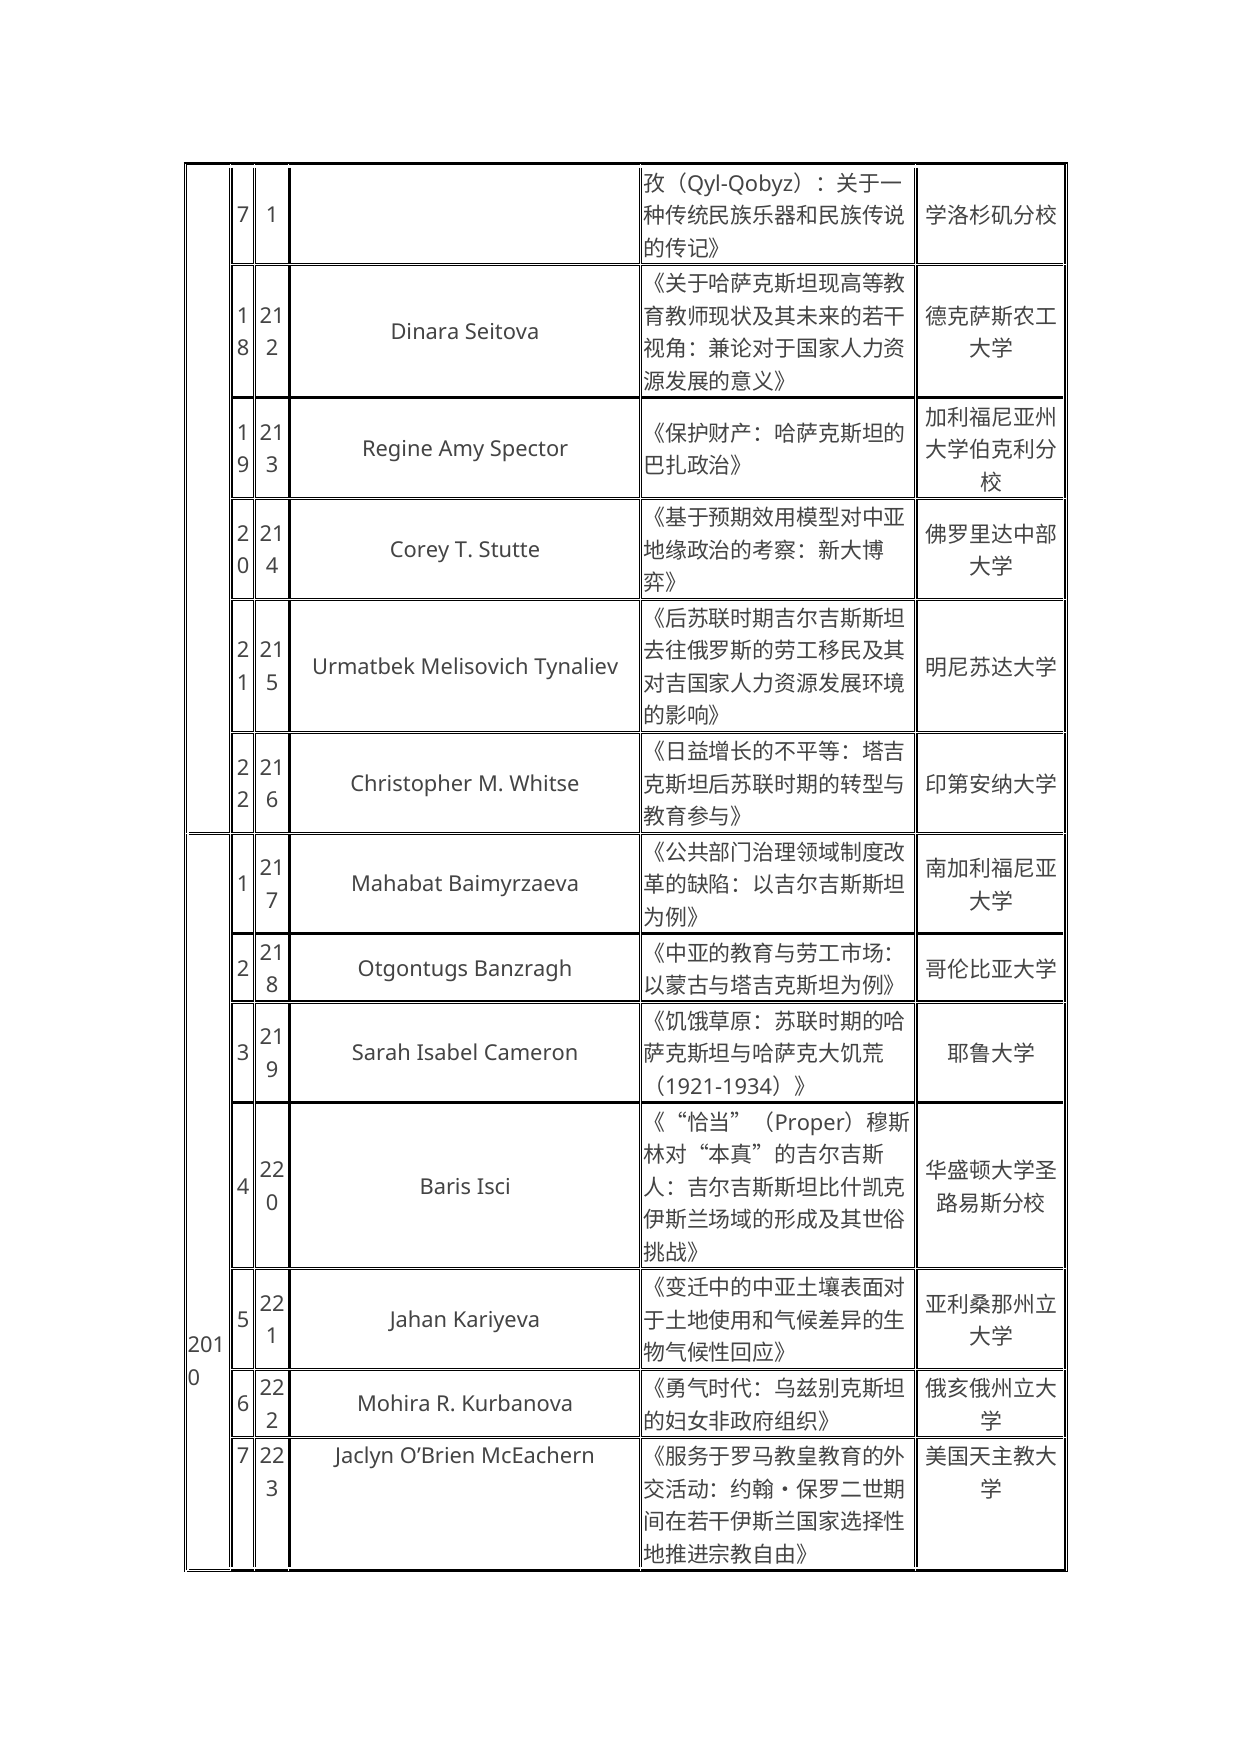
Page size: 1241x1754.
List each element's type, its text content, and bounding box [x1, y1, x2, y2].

table_cell Baris Isci [291, 1104, 639, 1267]
table_cell 《变迁中的中亚土壤表面对于土地使用和气候差异的生物气候性回应》 [642, 1270, 914, 1367]
table_cell 美国天主教大学 [916, 1436, 1066, 1569]
table_cell Dinara Seitova [291, 266, 639, 396]
table_cell 213 [256, 399, 288, 497]
table_cell 《日益增长的不平等：塔吉克斯坦后苏联时期的转型与教育参与》 [642, 734, 914, 831]
table_cell 3 [233, 1004, 253, 1101]
table_cell Sarah Isabel Cameron [291, 1004, 639, 1101]
table_cell 《服务于罗马教皇教育的外交活动：约翰•保罗二世期间在若干伊斯兰国家选择性地推进宗教自由》 [641, 1436, 916, 1569]
table_cell 7 [231, 1439, 255, 1569]
table_cell Christopher M. Whitse [291, 734, 639, 831]
table_cell 17 [231, 165, 255, 263]
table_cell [289, 165, 641, 263]
table_cell 《饥饿草原：苏联时期的哈萨克斯坦与哈萨克大饥荒（1921-1934）》 [642, 1004, 914, 1101]
table_cell 耶鲁大学 [918, 1000, 1065, 1101]
table_cell 明尼苏达大学 [918, 598, 1065, 731]
table_cell Mahabat Baimyrzaeva [291, 835, 639, 932]
table_cell 212 [256, 266, 288, 396]
table_cell 6 [233, 1371, 253, 1436]
table_cell 2010 [187, 831, 231, 1569]
table_cell 1 [233, 835, 253, 932]
table_cell 220 [256, 1104, 288, 1267]
table_cell 21 [233, 601, 253, 731]
table_cell 印第安纳大学 [916, 731, 1066, 831]
table_cell 19 [233, 399, 253, 497]
table_cell Regine Amy Spector [291, 399, 639, 497]
table_cell 《基于预期效用模型对中亚地缘政治的考察：新大博弈》 [642, 500, 914, 597]
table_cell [641, 164, 916, 263]
table_cell 德克萨斯农工大学 [916, 263, 1066, 396]
table_cell 5 [233, 1270, 253, 1367]
table_cell Jaclyn O’Brien McEachern [289, 1439, 641, 1569]
table_cell 222 [256, 1371, 288, 1436]
table_cell 《中亚的教育与劳工市场：以蒙古与塔吉克斯坦为例》 [642, 935, 914, 1000]
table_cell 亚利桑那州立大学 [916, 1267, 1066, 1367]
table_cell 《关于哈萨克斯坦现高等教育教师现状及其未来的若干视角：兼论对于国家人力资源发展的意义》 [642, 266, 914, 396]
table_cell 哥伦比亚大学 [918, 932, 1064, 1000]
table_cell 223 [255, 1439, 289, 1569]
table_cell 《保护财产：哈萨克斯坦的巴扎政治》 [642, 399, 914, 497]
table_cell 加利福尼亚大学洛杉矶分校 [916, 165, 1064, 263]
table_cell 214 [256, 500, 288, 597]
table_cell 219 [256, 1004, 288, 1101]
table_cell 南加利福尼亚大学 [918, 831, 1065, 932]
table_cell 18 [233, 266, 253, 396]
table_cell 加利福尼亚州大学伯克利分校 [918, 396, 1064, 497]
table_cell 20 [233, 500, 253, 597]
table_cell 2 [233, 935, 253, 1000]
table_cell 华盛顿大学圣路易斯分校 [918, 1101, 1064, 1267]
table_cell Urmatbek Melisovich Tynaliev [291, 601, 639, 731]
table_cell 218 [256, 935, 288, 1000]
table_cell 《勇气时代：乌兹别克斯坦的妇女非政府组织》 [642, 1371, 914, 1436]
table_cell 《后苏联时期吉尔吉斯斯坦去往俄罗斯的劳工移民及其对吉国家人力资源发展环境的影响》 [642, 601, 914, 731]
table_cell 217 [256, 835, 288, 932]
table_cell 俄亥俄州立大学 [918, 1368, 1065, 1436]
table_cell 《“恰当”（Proper）穆斯林对“本真”的吉尔吉斯人：吉尔吉斯斯坦比什凯克伊斯兰场域的形成及其世俗挑战》 [642, 1104, 914, 1267]
table_cell Corey T. Stutte [291, 500, 639, 597]
table_cell 221 [256, 1270, 288, 1367]
table_cell 22 [233, 734, 253, 831]
table_cell Otgontugs Banzragh [291, 935, 639, 1000]
table_cell 佛罗里达中部大学 [916, 497, 1066, 597]
table_cell 211 [255, 164, 289, 263]
table_cell 215 [256, 601, 288, 731]
table_cell 《公共部门治理领域制度改革的缺陷：以吉尔吉斯斯坦为例》 [642, 835, 914, 932]
table_cell Jahan Kariyeva [291, 1270, 639, 1367]
table_cell Mohira R. Kurbanova [291, 1371, 639, 1436]
table_cell 4 [233, 1104, 253, 1267]
table_cell 216 [256, 734, 288, 831]
